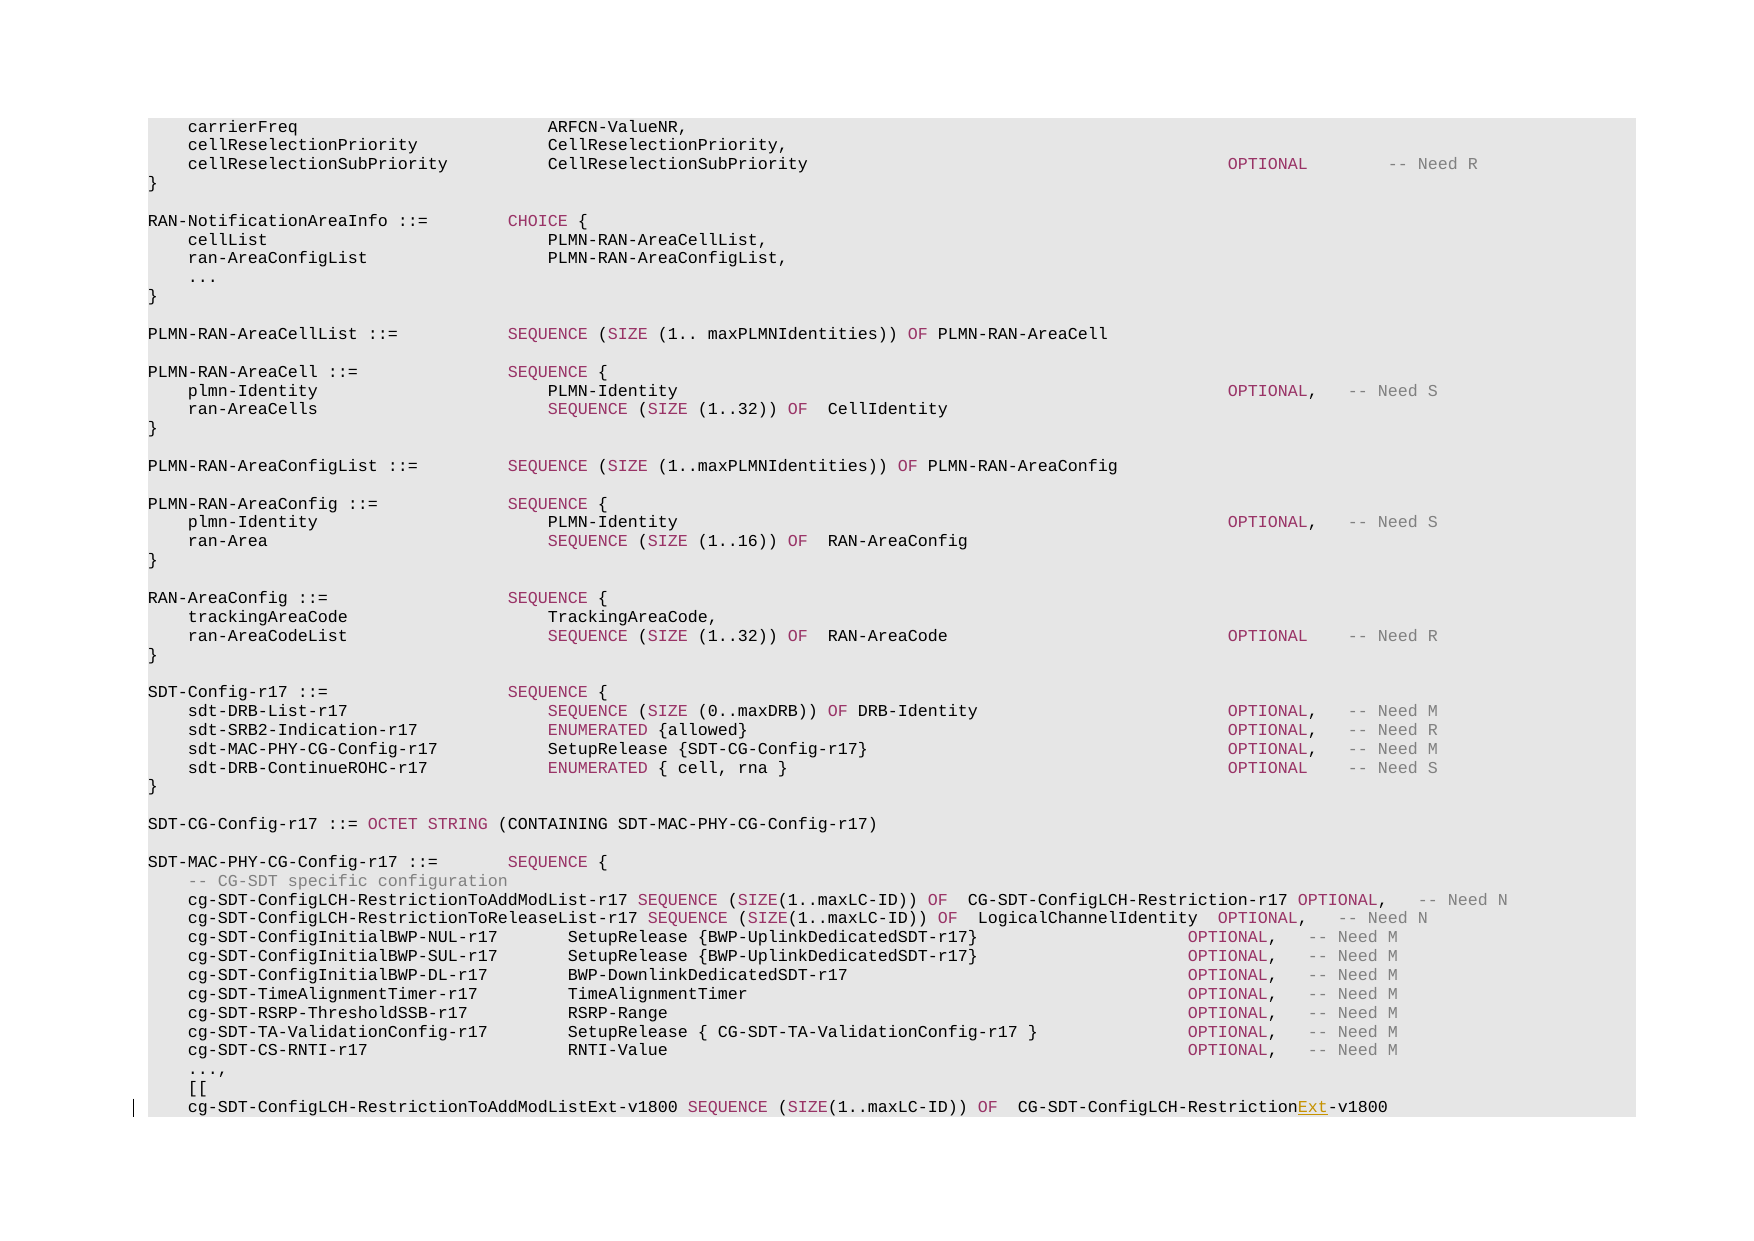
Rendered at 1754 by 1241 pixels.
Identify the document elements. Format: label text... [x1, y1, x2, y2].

text SDT-CG-Config-r17 ::= OCTET STRING (CONTAINING SDT-MAC-PHY-CG-Config-r17) [148, 816, 1636, 834]
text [148, 137, 1636, 156]
text ran-Area SEQUENCE (SIZE (1..16)) OF RAN-AreaConfig [148, 533, 1636, 552]
text plmn-Identity PLMN-Identity OPTIONAL, -- Need S [148, 514, 1636, 533]
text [148, 156, 1636, 175]
text sdt-DRB-List-r17 SEQUENCE (SIZE (0..maxDRB)) OF DRB-Identity OPTIONAL, -- Need M [148, 703, 1636, 721]
text } [148, 288, 1636, 307]
text } [148, 175, 1636, 193]
text carrierFreq ARFCN-ValueNR, [148, 118, 1636, 137]
text sdt-DRB-ContinueROHC-r17 ENUMERATED { cell, rna } OPTIONAL -- Need S [148, 759, 1636, 778]
text } [148, 646, 1636, 665]
text cg-SDT-ConfigLCH-RestrictionToAddModList-r17 SEQUENCE (SIZE(1..maxLC-ID)) OF CG-SDT-ConfigLCH-Restriction-r17 OPTIONAL, -- Need N [148, 891, 1636, 910]
text SDT-Config-r17 ::= SEQUENCE { [148, 684, 1636, 703]
text -- CG-SDT specific configuration [148, 872, 1636, 891]
text cg-SDT-ConfigLCH-RestrictionToReleaseList-r17 SEQUENCE (SIZE(1..maxLC-ID)) OF LogicalChannelIdentity OPTIONAL, -- Need N [148, 910, 1636, 929]
text cg-SDT-TA-ValidationConfig-r17 SetupRelease { CG-SDT-TA-ValidationConfig-r17 } OPTIONAL, -- Need M [148, 1023, 1636, 1042]
text ran-AreaConfigList PLMN-RAN-AreaConfigList, [148, 250, 1636, 269]
text } [148, 420, 1636, 439]
text ran-AreaCells SEQUENCE (SIZE (1..32)) OF CellIdentity [148, 401, 1636, 420]
text cellList PLMN-RAN-AreaCellList, [148, 231, 1636, 250]
text [[ [148, 1080, 1636, 1098]
text cg-SDT-TimeAlignmentTimer-r17 TimeAlignmentTimer OPTIONAL, -- Need M [148, 985, 1636, 1004]
text cg-SDT-ConfigInitialBWP-NUL-r17 SetupRelease {BWP-UplinkDedicatedSDT-r17} OPTIONAL, -- Need M [148, 929, 1636, 948]
text cg-SDT-ConfigInitialBWP-SUL-r17 SetupRelease {BWP-UplinkDedicatedSDT-r17} OPTIONAL, -- Need M [148, 948, 1636, 967]
text cg-SDT-ConfigLCH-RestrictionToAddModListExt-v1800 SEQUENCE (SIZE(1..maxLC-ID)) OF CG-SDT-ConfigLCH-Restriction-v1800 [148, 1098, 1636, 1117]
text PLMN-RAN-AreaCellList ::= SEQUENCE (SIZE (1.. maxPLMNIdentities)) OF PLMN-RAN-AreaCell [148, 326, 1636, 344]
text ..., [148, 1061, 1636, 1080]
text RAN-NotificationAreaInfo ::= CHOICE { [148, 212, 1636, 231]
text cg-SDT-RSRP-ThresholdSSB-r17 RSRP-Range OPTIONAL, -- Need M [148, 1004, 1636, 1023]
text trackingAreaCode TrackingAreaCode, [148, 608, 1636, 627]
text sdt-MAC-PHY-CG-Config-r17 SetupRelease {SDT-CG-Config-r17} OPTIONAL, -- Need M [148, 740, 1636, 759]
text cg-SDT-CS-RNTI-r17 RNTI-Value OPTIONAL, -- Need M [148, 1042, 1636, 1061]
text RAN-AreaConfig ::= SEQUENCE { [148, 589, 1636, 608]
text cg-SDT-ConfigInitialBWP-DL-r17 BWP-DownlinkDedicatedSDT-r17 OPTIONAL, -- Need M [148, 967, 1636, 985]
text PLMN-RAN-AreaConfigList ::= SEQUENCE (SIZE (1..maxPLMNIdentities)) OF PLMN-RAN-AreaConfig [148, 457, 1636, 476]
text SDT-MAC-PHY-CG-Config-r17 ::= SEQUENCE { [148, 853, 1636, 872]
text sdt-SRB2-Indication-r17 ENUMERATED {allowed} OPTIONAL, -- Need R [148, 721, 1636, 740]
text ... [148, 269, 1636, 288]
text } [148, 552, 1636, 571]
text PLMN-RAN-AreaCell ::= SEQUENCE { [148, 363, 1636, 382]
text plmn-Identity PLMN-Identity OPTIONAL, -- Need S [148, 382, 1636, 401]
text } [148, 778, 1636, 797]
text ran-AreaCodeList SEQUENCE (SIZE (1..32)) OF RAN-AreaCode OPTIONAL -- Need R [148, 627, 1636, 646]
text PLMN-RAN-AreaConfig ::= SEQUENCE { [148, 495, 1636, 514]
